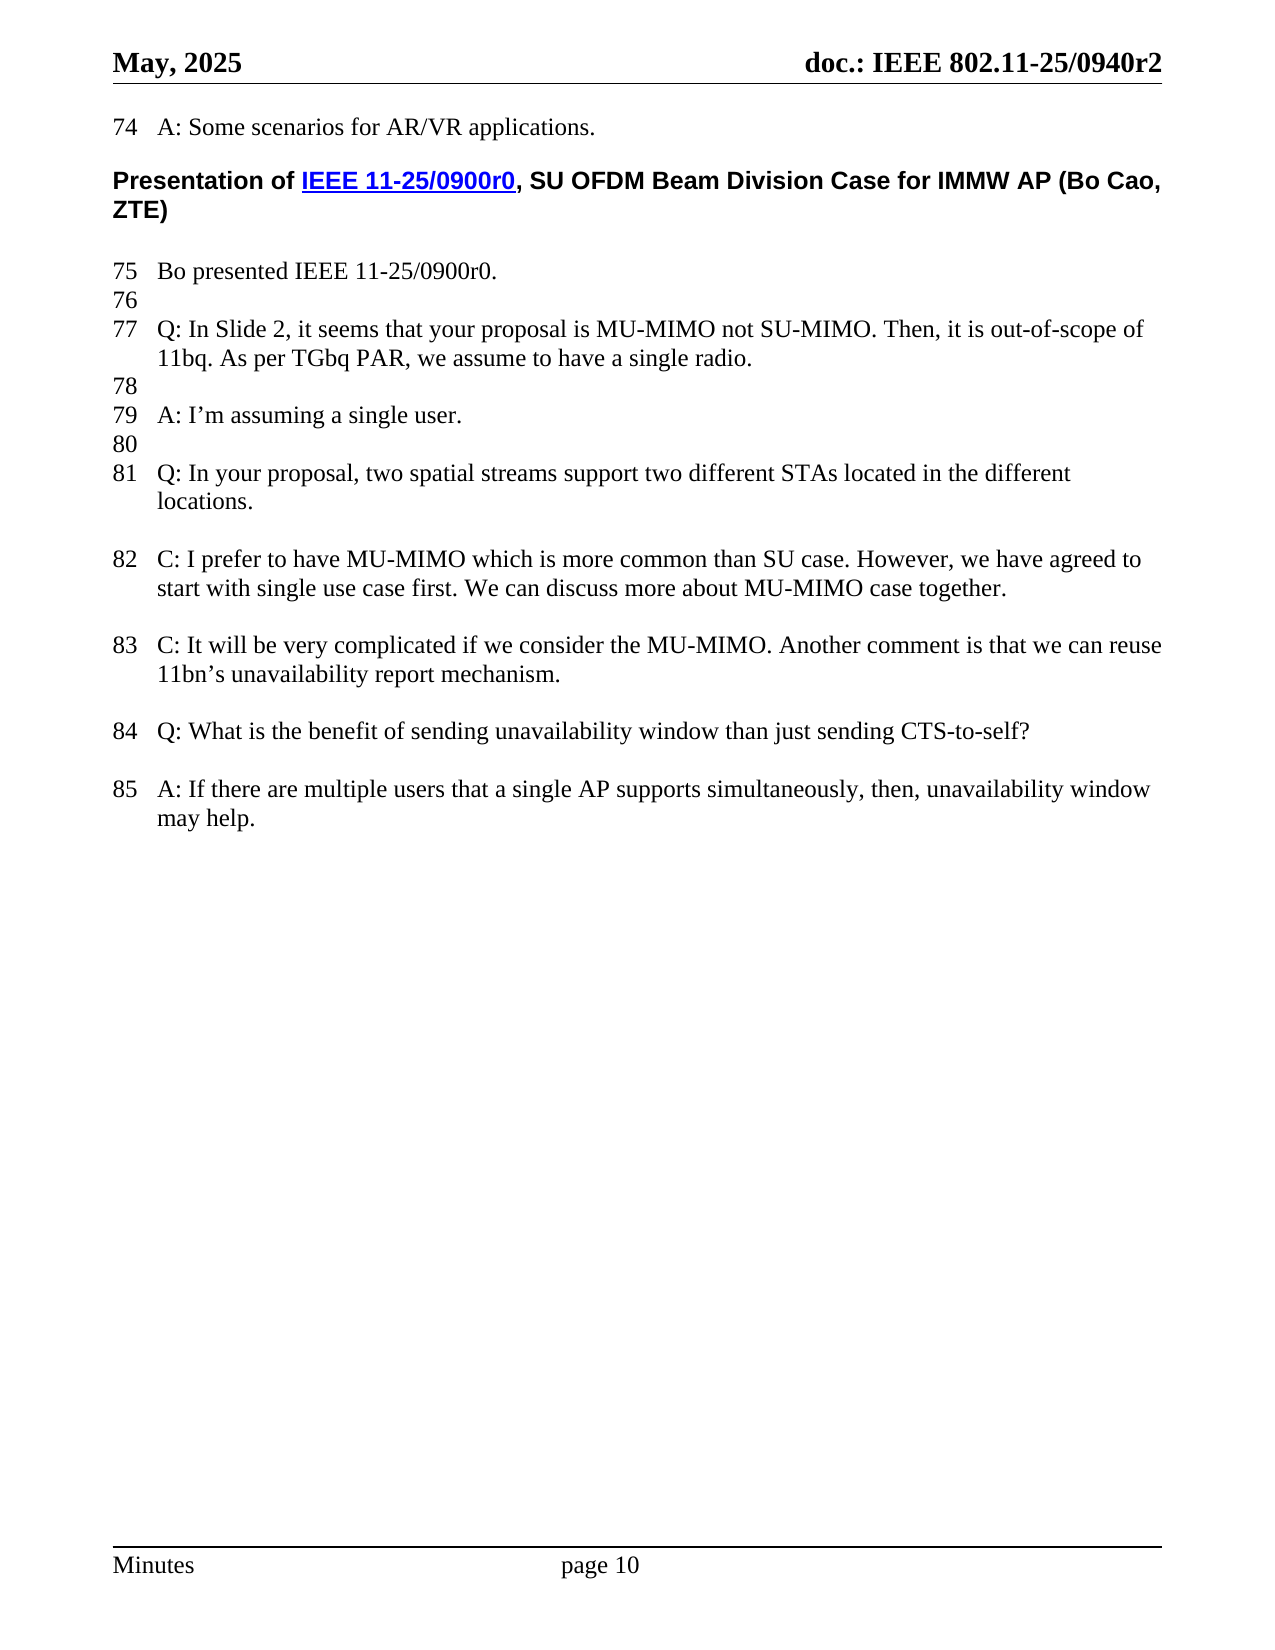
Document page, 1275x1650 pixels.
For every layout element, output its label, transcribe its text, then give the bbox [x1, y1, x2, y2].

list A: I’m assuming a single user. [112, 400, 1162, 429]
list C: I prefer to have MU-MIMO which is more common than SU case. However, we have agreed to start with single use case first. We can discuss more about MU-MIMO case together. [112, 544, 1162, 601]
list A: Some scenarios for AR/VR applications. [112, 112, 1162, 141]
list Q: In Slide 2, it seems that your proposal is MU-MIMO not SU-MIMO. Then, it is out-of-scope of 11bq. As per TGbq PAR, we assume to have a single radio. [112, 314, 1162, 371]
list Q: In your proposal, two spatial streams support two different STAs located in the different locations. [112, 458, 1162, 515]
list Q: What is the benefit of sending unavailability window than just sending CTS-to-self? [112, 716, 1162, 745]
list A: If there are multiple users that a single AP supports simultaneously, then, unavailability window may help. [112, 774, 1162, 831]
text Presentation of IEEE 11-25/0900r0, SU OFDM Beam Division Case for IMMW AP (Bo Cao, ZTE) [112, 166, 1162, 224]
list C: It will be very complicated if we consider the MU-MIMO. Another comment is that we can reuse 11bn’s unavailability report mechanism. [112, 630, 1162, 688]
list Bo presented IEEE 11-25/0900r0. [112, 256, 1162, 285]
